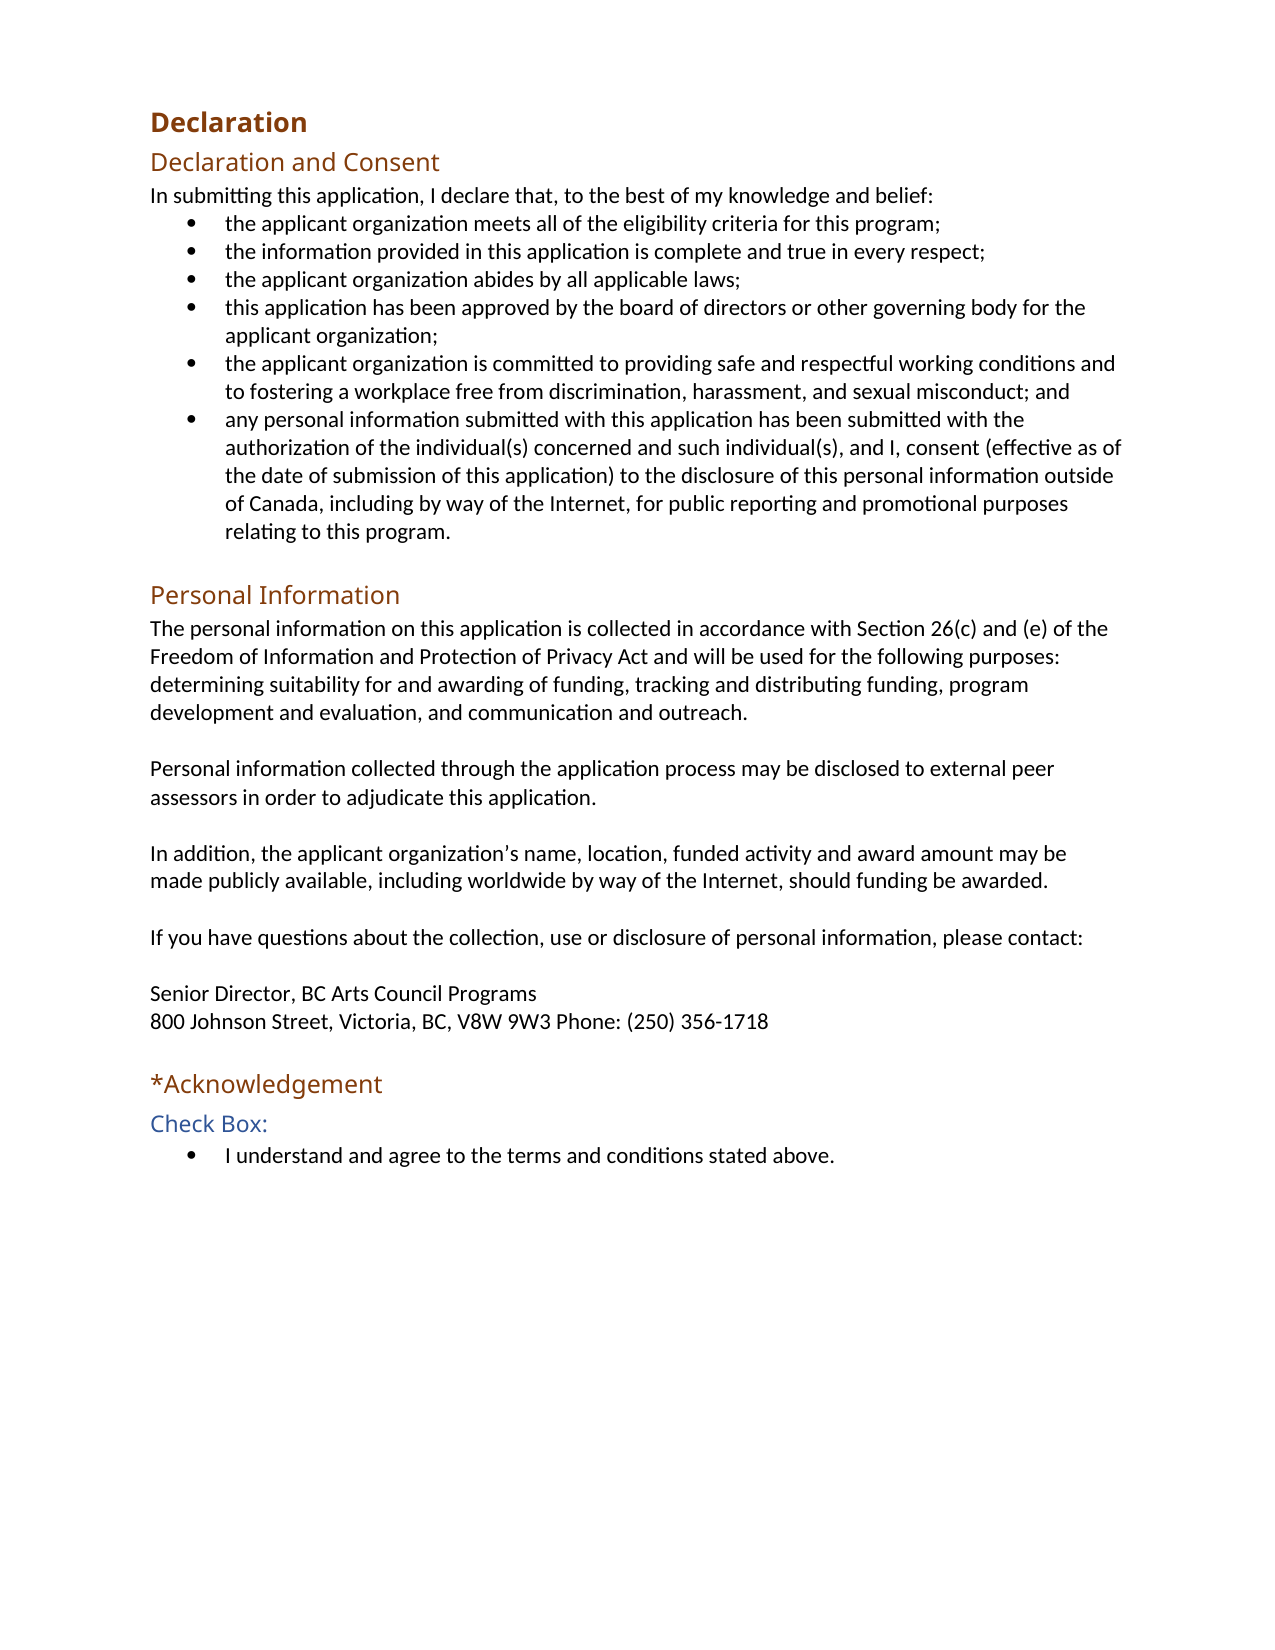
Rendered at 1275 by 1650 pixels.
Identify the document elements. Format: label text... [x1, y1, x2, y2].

list any personal information submitted with this application has been submitted with the authorization of the individual(s) concerned and such individual(s), and I, consent (effective as of the date of submission of this application) to the disclosure of this personal information outside of Canada, including by way of the Internet, for public reporting and promotional purposes relating to this program. [187, 405, 1125, 546]
text Personal information collected through the application process may be disclosed to external peer assessors in order to adjudicate this application. [150, 754, 1125, 811]
list the applicant organization abides by all applicable laws; [187, 265, 1125, 293]
text In submitting this application, I declare that, to the best of my knowledge and belief: [150, 181, 1125, 209]
text Senior Director, BC Arts Council Programs [150, 979, 1125, 1007]
subtitle Personal Information [150, 578, 1125, 612]
text In addition, the applicant organization’s name, location, funded activity and award amount may be made publicly available, including worldwide by way of the Internet, should funding be awarded. [150, 839, 1125, 895]
list the applicant organization is committed to providing safe and respectful working conditions and to fostering a workplace free from discrimination, harassment, and sexual misconduct; and [187, 349, 1125, 405]
text The personal information on this application is collected in accordance with Section 26(c) and (e) of the Freedom of Information and Protection of Privacy Act and will be used for the following purposes: determining suitability for and awarding of funding, tracking and distributing funding, program development and evaluation, and communication and outreach. [150, 614, 1125, 727]
text If you have questions about the collection, use or disclosure of personal information, please contact: [150, 923, 1125, 951]
subtitle Declaration [150, 103, 1125, 140]
subtitle Declaration and Consent [150, 144, 1125, 178]
list I understand and agree to the terms and conditions stated above. [187, 1142, 1125, 1170]
list the information provided in this application is complete and true in every respect; [187, 237, 1125, 265]
subtitle *Acknowledgement [150, 1067, 1125, 1101]
list this application has been approved by the board of directors or other governing body for the applicant organization; [187, 293, 1125, 349]
text 800 Johnson Street, Victoria, BC, V8W 9W3 Phone: (250) 356-1718 [150, 1007, 1125, 1035]
subtitle Check Box: [150, 1108, 1125, 1139]
list the applicant organization meets all of the eligibility criteria for this program; [187, 209, 1125, 237]
